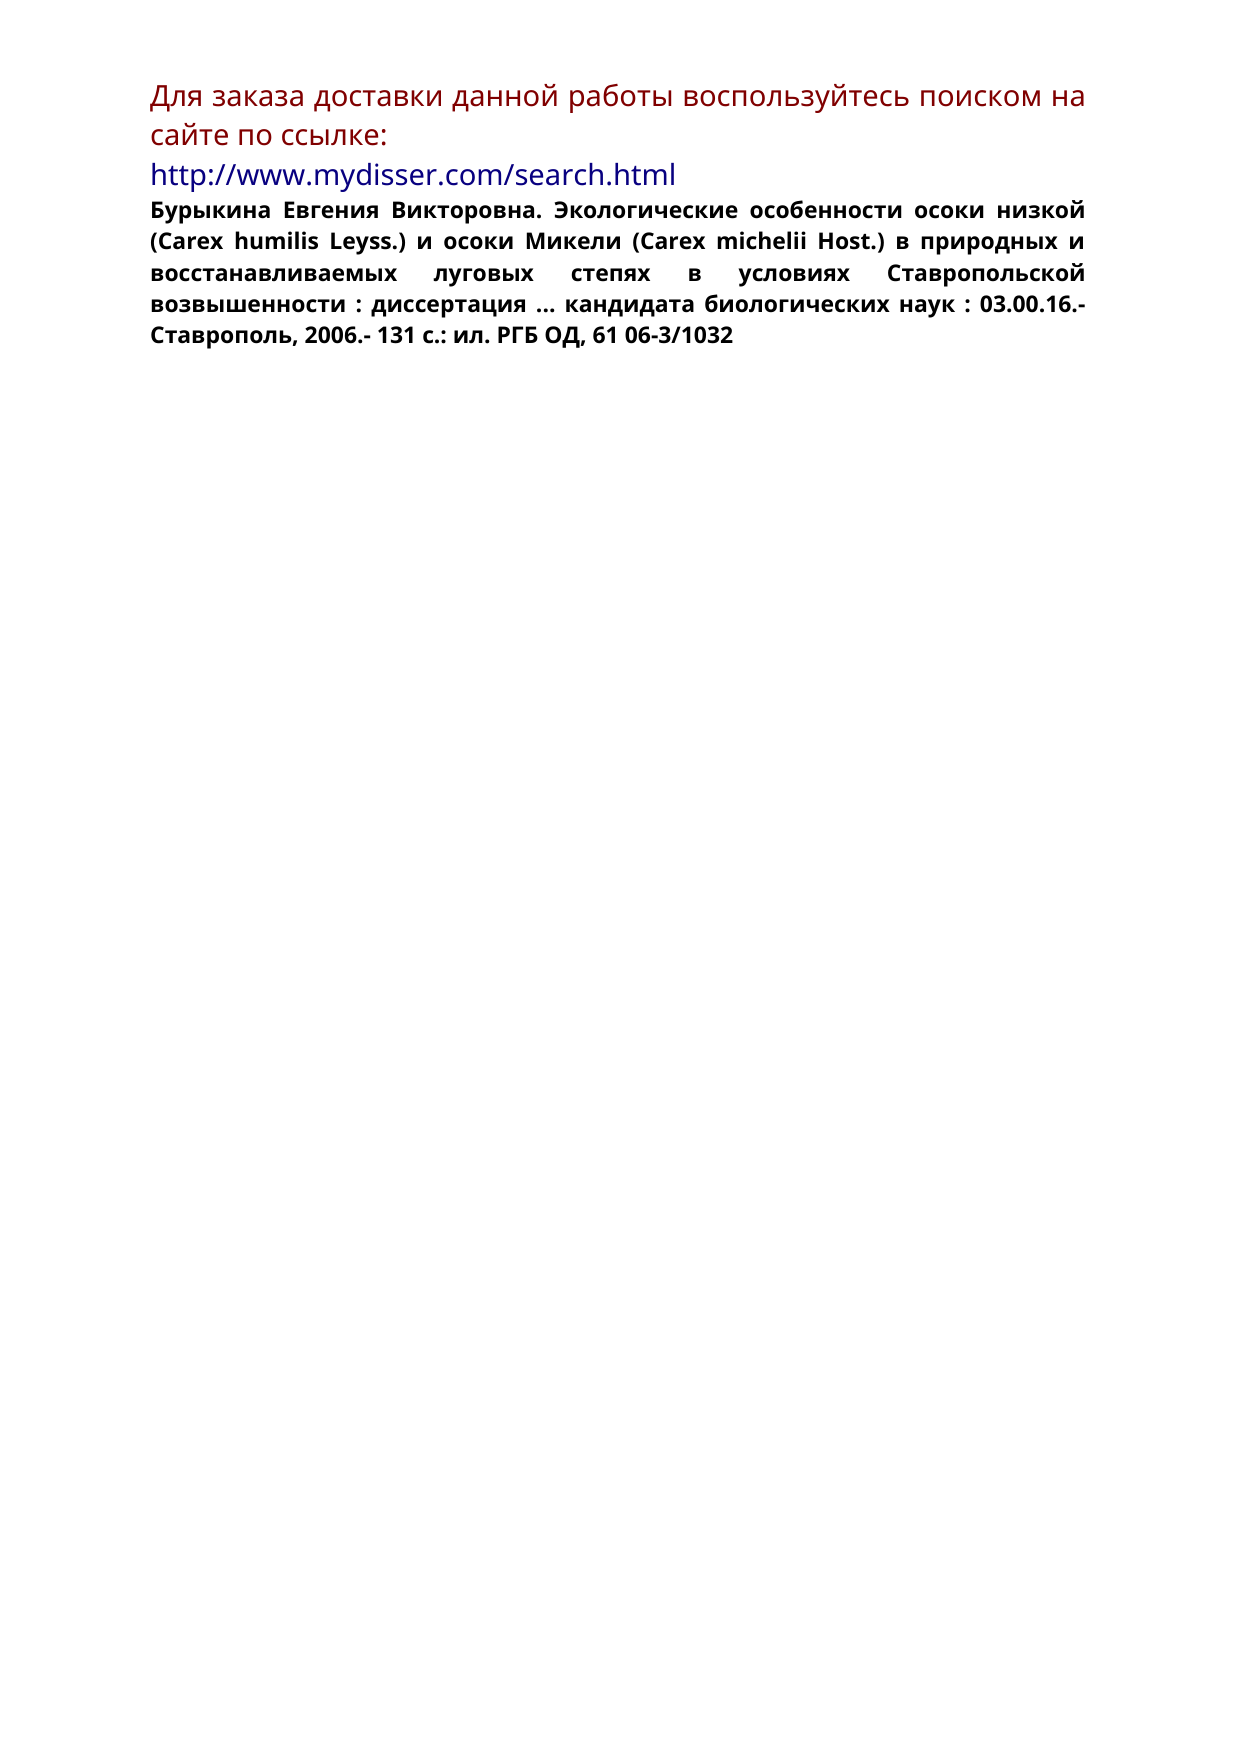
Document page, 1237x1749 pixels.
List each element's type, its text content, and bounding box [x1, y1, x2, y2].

text Бурыкина Евгения Викторовна. Экологические особенности осоки низкой (Carex humilis Leyss.) и осоки Микели (Carex michelii Host.) в природных и восстанавливаемых луговых степях в условиях Ставропольской возвышенности : диссертация ... кандидата биологических наук : 03.00.16.- Ставрополь, 2006.- 131 с.: ил. РГБ ОД, 61 06-3/1032 [150, 194, 1086, 350]
